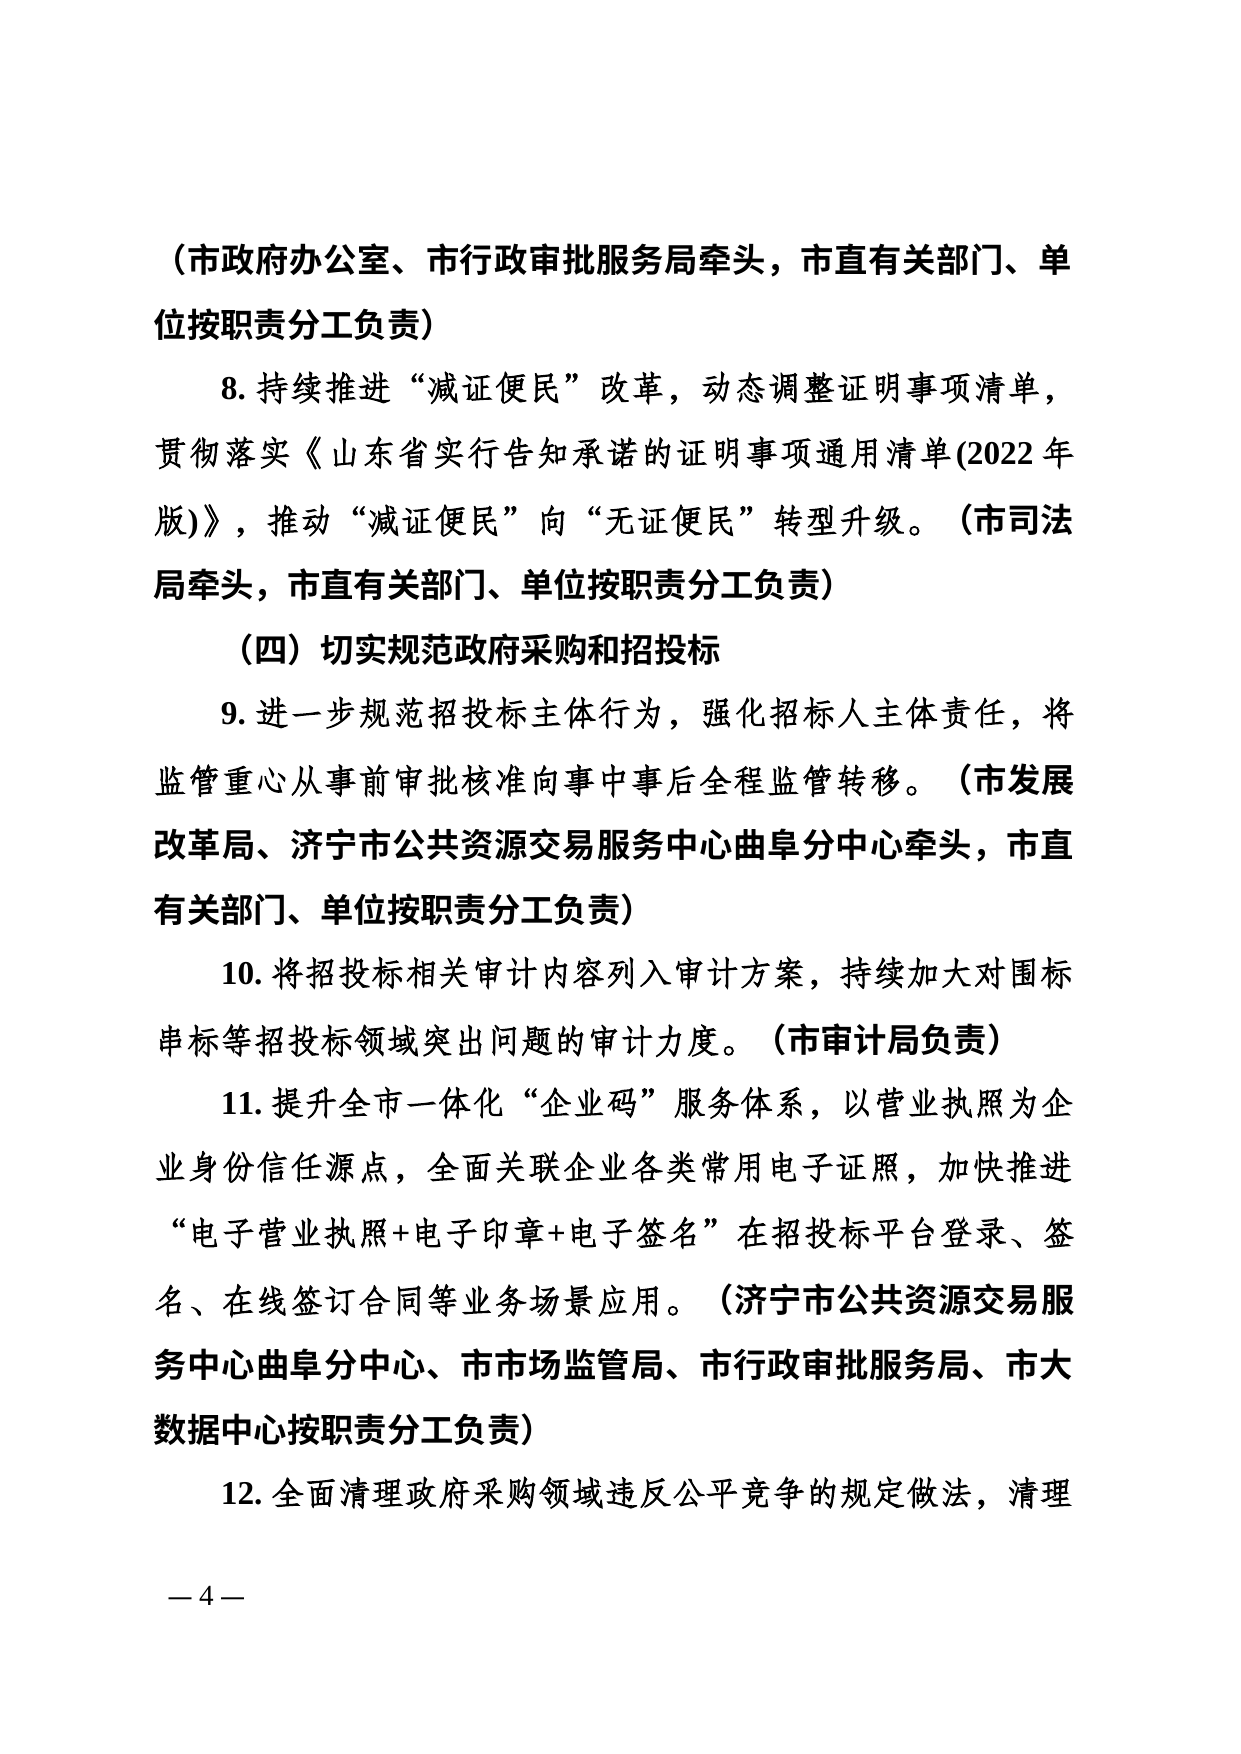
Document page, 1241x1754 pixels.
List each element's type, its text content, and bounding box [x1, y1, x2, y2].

text 7. 按照国家标准和行政许可事项清单，逐项制定实施规范及办事指南，持续推进行政许可标准化、规范化、便利化。（市政府办公室、市行政审批服务局牵头，市直有关部门、单位按职责分工负责） [153, 225, 1075, 355]
text 9. 进一步规范招投标主体行为，强化招标人主体责任，将监管重心从事前审批核准向事中事后全程监管转移。（市发展改革局、济宁市公共资源交易服务中心曲阜分中心牵头，市直有关部门、单位按职责分工负责） [153, 680, 1075, 940]
text 8. 持续推进“减证便民”改革，动态调整证明事项清单，贯彻落实《山东省实行告知承诺的证明事项通用清单(2022年版)》，推动“减证便民”向“无证便民”转型升级。（市司法局牵头，市直有关部门、单位按职责分工负责） [153, 355, 1075, 615]
text 10. 将招投标相关审计内容列入审计方案，持续加大对围标串标等招投标领域突出问题的审计力度。（市审计局负责） [153, 940, 1075, 1070]
text （四）切实规范政府采购和招投标 [153, 615, 1075, 680]
text 11. 提升全市一体化“企业码”服务体系，以营业执照为企业身份信任源点，全面关联企业各类常用电子证照，加快推进“电子营业执照+电子印章+电子签名”在招投标平台登录、签名、在线签订合同等业务场景应用。（济宁市公共资源交易服务中心曲阜分中心、市市场监管局、市行政审批服务局、市大数据中心按职责分工负责） [153, 1070, 1075, 1460]
